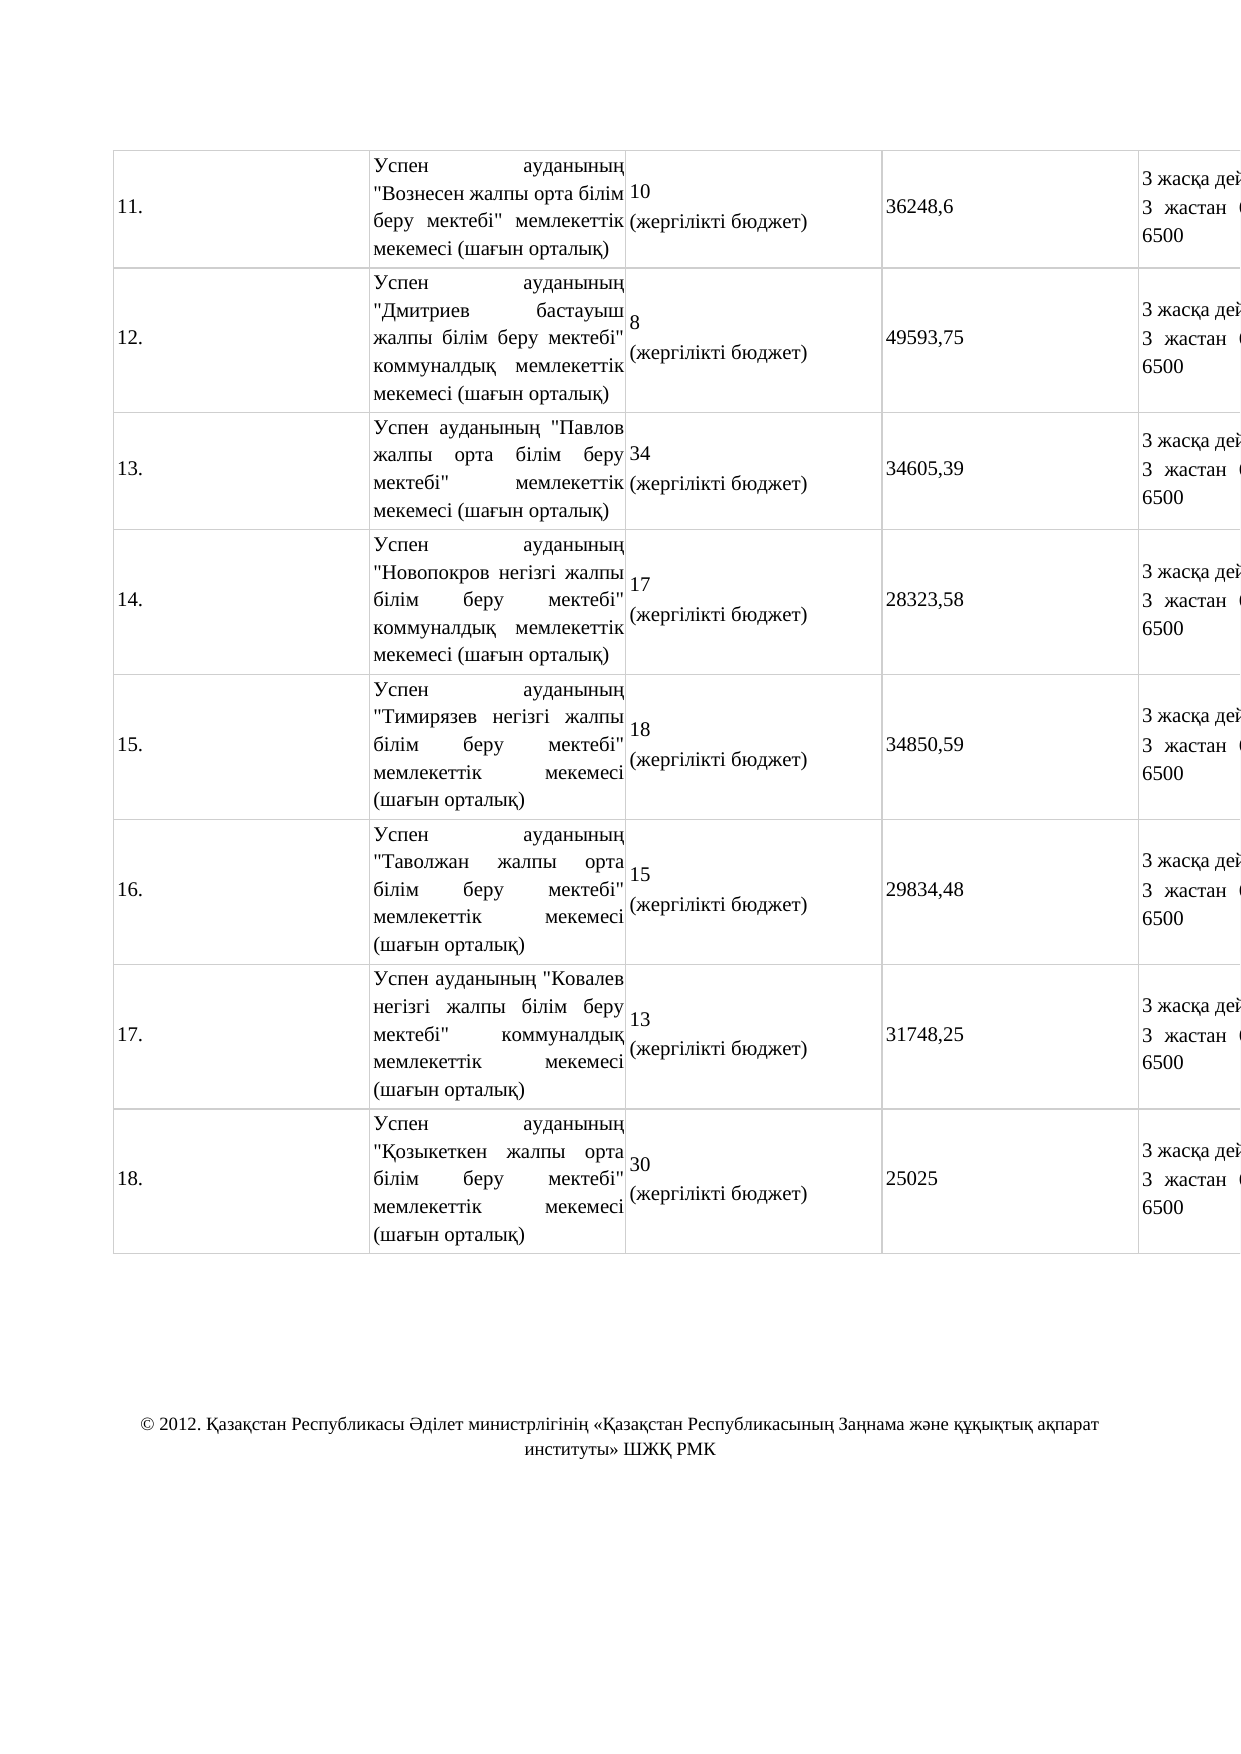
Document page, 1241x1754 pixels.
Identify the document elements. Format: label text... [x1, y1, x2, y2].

table_cell 13. [114, 413, 369, 529]
table_cell 3 жасқа дейін - 5500 3 жастан 6 жасқа дейін - 6500 [1139, 820, 1240, 963]
table_cell 3 жасқа дейін - 5500 3 жастан 6 жасқа дейін - 6500 [1139, 1110, 1240, 1253]
table_cell 18. [114, 1110, 369, 1253]
table_cell 29834,48 [883, 820, 1138, 963]
table_cell 8 (жергілікті бюджет) [626, 269, 881, 412]
table_cell Успен ауданының "Дмитриев бастауыш жалпы білім беру мектебі" коммуналдық мемлекеттік мекемесі (шағын орталық) [370, 269, 625, 412]
table_cell Успен ауданының "Тимирязев негізгі жалпы білім беру мектебі" мемлекеттік мекемесі (шағын орталық) [370, 675, 625, 819]
table_cell 25025 [883, 1110, 1138, 1253]
table_cell 3 жасқа дейін - 5500 3 жастан 6 жасқа дейін - 6500 [1139, 413, 1240, 529]
text © 2012. Қазақстан Республикасы Әділет министрлігінің «Қазақстан Республикасының Заңнама және құқықтық ақпарат институты» ШЖҚ РМК [112, 1413, 1128, 1459]
table_cell 17. [114, 965, 369, 1108]
table_cell Успен ауданының "Ковалев негізгі жалпы білім беру мектебі" коммуналдық мемлекеттік мекемесі (шағын орталық) [370, 965, 625, 1108]
table_cell 13 (жергілікті бюджет) [626, 965, 881, 1108]
table_cell Успен ауданының "Новопокров негізгі жалпы білім беру мектебі" коммуналдық мемлекеттік мекемесі (шағын орталық) [370, 530, 625, 674]
table_cell 18 (жергілікті бюджет) [626, 675, 881, 819]
table_cell 31748,25 [883, 965, 1138, 1108]
table_cell Успен ауданының "Вознесен жалпы орта білім беру мектебі" мемлекеттік мекемесі (шағын орталық) [370, 151, 625, 267]
table_cell 17 (жергілікті бюджет) [626, 530, 881, 674]
table_cell 28323,58 [883, 530, 1138, 674]
table_cell 10 (жергілікті бюджет) [626, 151, 881, 267]
table_cell 15. [114, 675, 369, 819]
table_cell Успен ауданының "Қозыкеткен жалпы орта білім беру мектебі" мемлекеттік мекемесі (шағын орталық) [370, 1110, 625, 1253]
table_cell 16. [114, 820, 369, 963]
table_cell 11. [114, 151, 369, 267]
table_cell 3 жасқа дейін - 5500 3 жастан 6 жасқа дейін - 6500 [1139, 269, 1240, 412]
table_cell 34605,39 [883, 413, 1138, 529]
table_cell 49593,75 [883, 269, 1138, 412]
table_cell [1139, 151, 1240, 267]
table_cell 14. [114, 530, 369, 674]
table_cell 34 (жергілікті бюджет) [626, 413, 881, 529]
table_cell 34850,59 [883, 675, 1138, 819]
table_cell 30 (жергілікті бюджет) [626, 1110, 881, 1253]
table_cell 12. [114, 269, 369, 412]
table_cell 36248,6 [883, 151, 1138, 267]
table_cell 15 (жергілікті бюджет) [626, 820, 881, 963]
table_cell Успен ауданының "Таволжан жалпы орта білім беру мектебі" мемлекеттік мекемесі (шағын орталық) [370, 820, 625, 963]
table_cell 3 жасқа дейін - 5500 3 жастан 6 жасқа дейін - 6500 [1139, 530, 1240, 674]
table_cell 3 жасқа дейін - 5500 3 жастан 6 жасқа дейін - 6500 [1139, 675, 1240, 819]
table_cell 3 жасқа дейін - 5500 3 жастан 6 жасқа дейін - 6500 [1139, 965, 1240, 1108]
table_cell Успен ауданының "Павлов жалпы орта білім беру мектебі" мемлекеттік мекемесі (шағын орталық) [370, 413, 625, 529]
